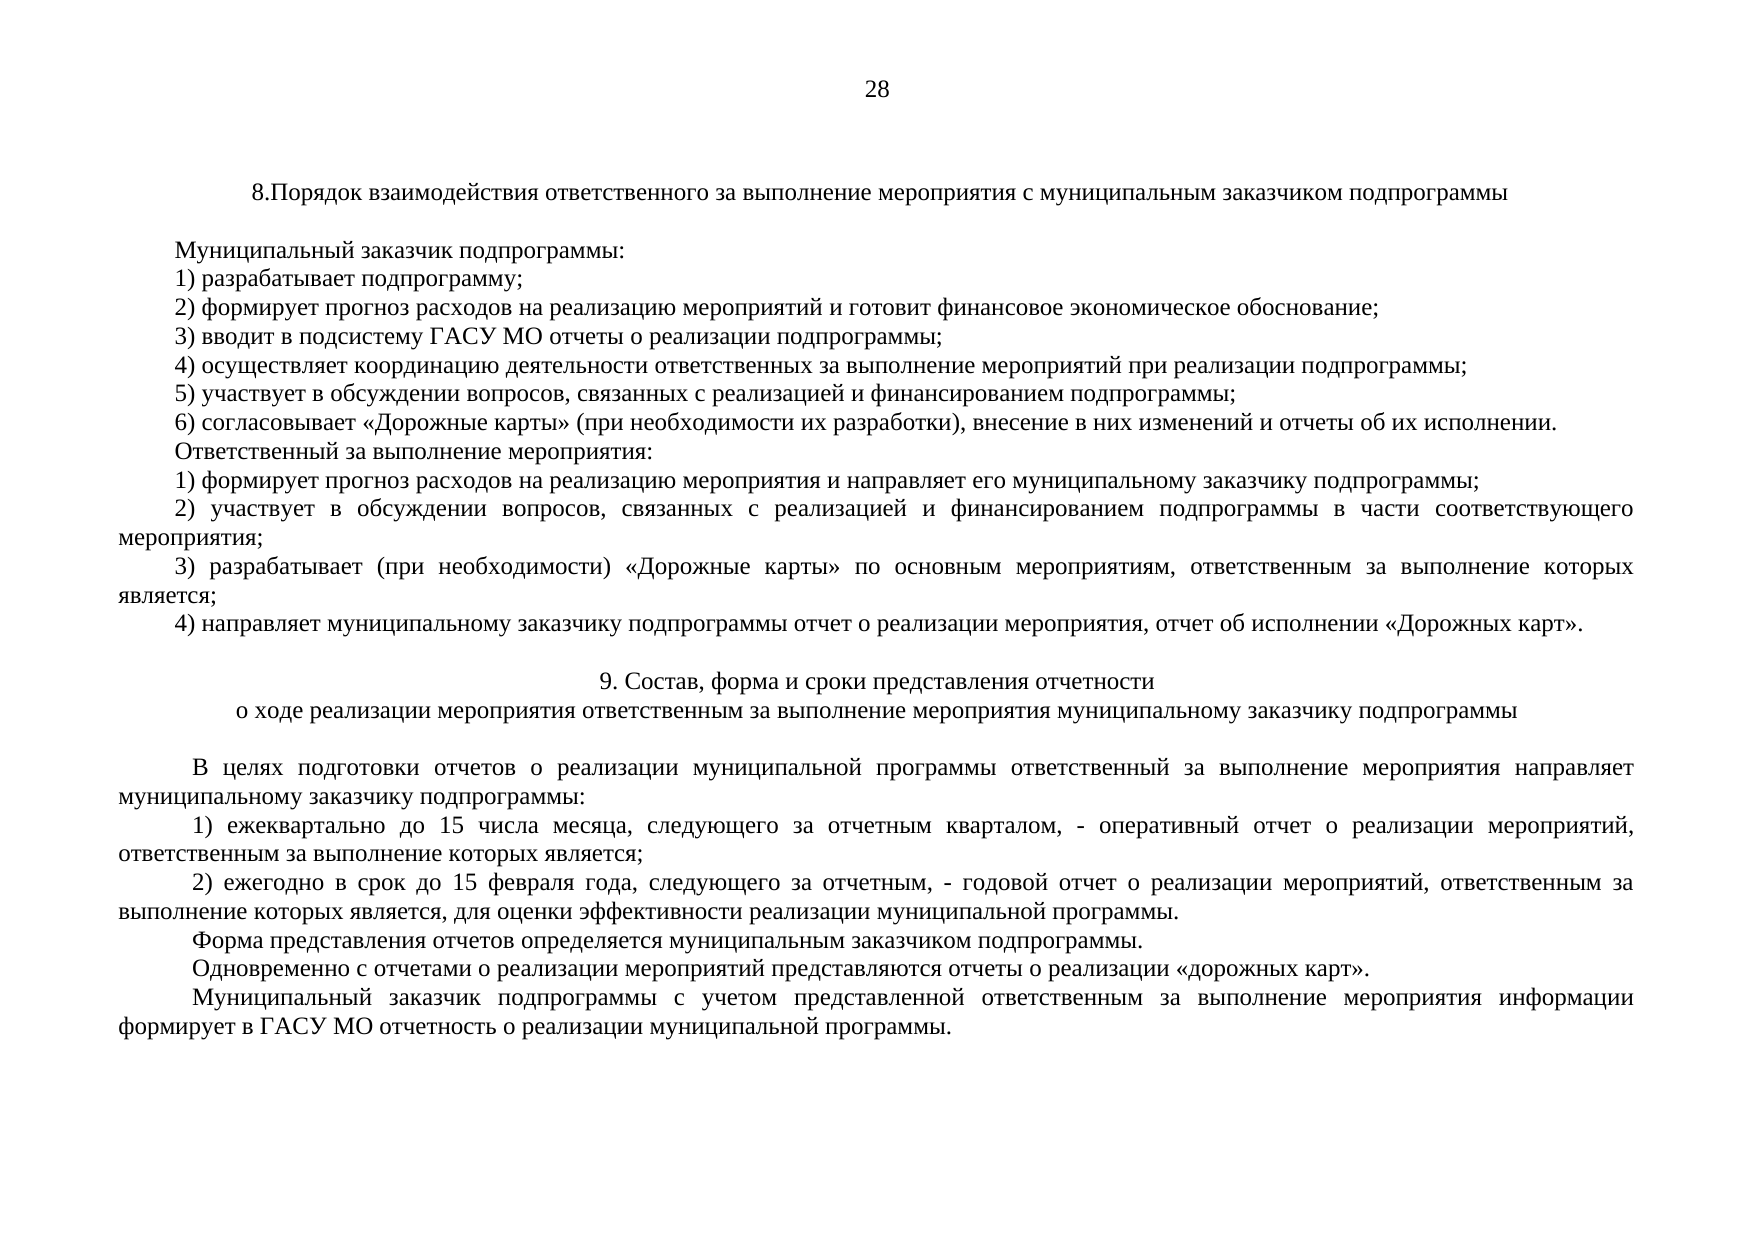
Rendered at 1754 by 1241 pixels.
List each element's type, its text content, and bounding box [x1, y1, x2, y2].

text 1) ежеквартально до 15 числа месяца, следующего за отчетным кварталом, - оперативный отчет о реализации мероприятий, ответственным за выполнение которых является; [118, 810, 1636, 867]
text Ответственный за выполнение мероприятия: [118, 436, 1636, 465]
text В целях подготовки отчетов о реализации муниципальной программы ответственный за выполнение мероприятия направляет муниципальному заказчику подпрограммы: [118, 752, 1636, 810]
text 5) участвует в обсуждении вопросов, связанных с реализацией и финансированием подпрограммы; [118, 378, 1636, 407]
text о ходе реализации мероприятия ответственным за выполнение мероприятия муниципальному заказчику подпрограммы [118, 695, 1636, 723]
text 1) формирует прогноз расходов на реализацию мероприятия и направляет его муниципальному заказчику подпрограммы; [118, 465, 1636, 493]
text 3) вводит в подсистему ГАСУ МО отчеты о реализации подпрограммы; [118, 321, 1636, 350]
text Форма представления отчетов определяется муниципальным заказчиком подпрограммы. [118, 925, 1636, 953]
text Одновременно с отчетами о реализации мероприятий представляются отчеты о реализации «дорожных карт». [118, 953, 1636, 982]
text 2) формирует прогноз расходов на реализацию мероприятий и готовит финансовое экономическое обоснование; [118, 292, 1636, 321]
text 3) разрабатывает (при необходимости) «Дорожные карты» по основным мероприятиям, ответственным за выполнение которых является; [118, 551, 1636, 608]
text 2) участвует в обсуждении вопросов, связанных с реализацией и финансированием подпрограммы в части соответствующего мероприятия; [118, 493, 1636, 551]
text 6) согласовывает «Дорожные карты» (при необходимости их разработки), внесение в них изменений и отчеты об их исполнении. [118, 407, 1636, 436]
text Муниципальный заказчик подпрограммы с учетом представленной ответственным за выполнение мероприятия информации формирует в ГАСУ МО отчетность о реализации муниципальной программы. [118, 982, 1636, 1040]
text 4) направляет муниципальному заказчику подпрограммы отчет о реализации мероприятия, отчет об исполнении «Дорожных карт». [118, 608, 1636, 637]
text Муниципальный заказчик подпрограммы: [118, 235, 1636, 263]
text 2) ежегодно в срок до 15 февраля года, следующего за отчетным, - годовой отчет о реализации мероприятий, ответственным за выполнение которых является, для оценки эффективности реализации муниципальной программы. [118, 867, 1636, 925]
text 9. Состав, форма и сроки представления отчетности [118, 666, 1636, 695]
text 4) осуществляет координацию деятельности ответственных за выполнение мероприятий при реализации подпрограммы; [118, 350, 1636, 378]
text 8.Порядок взаимодействия ответственного за выполнение мероприятия с муниципальным заказчиком подпрограммы [118, 177, 1636, 206]
text 1) разрабатывает подпрограмму; [118, 263, 1636, 292]
